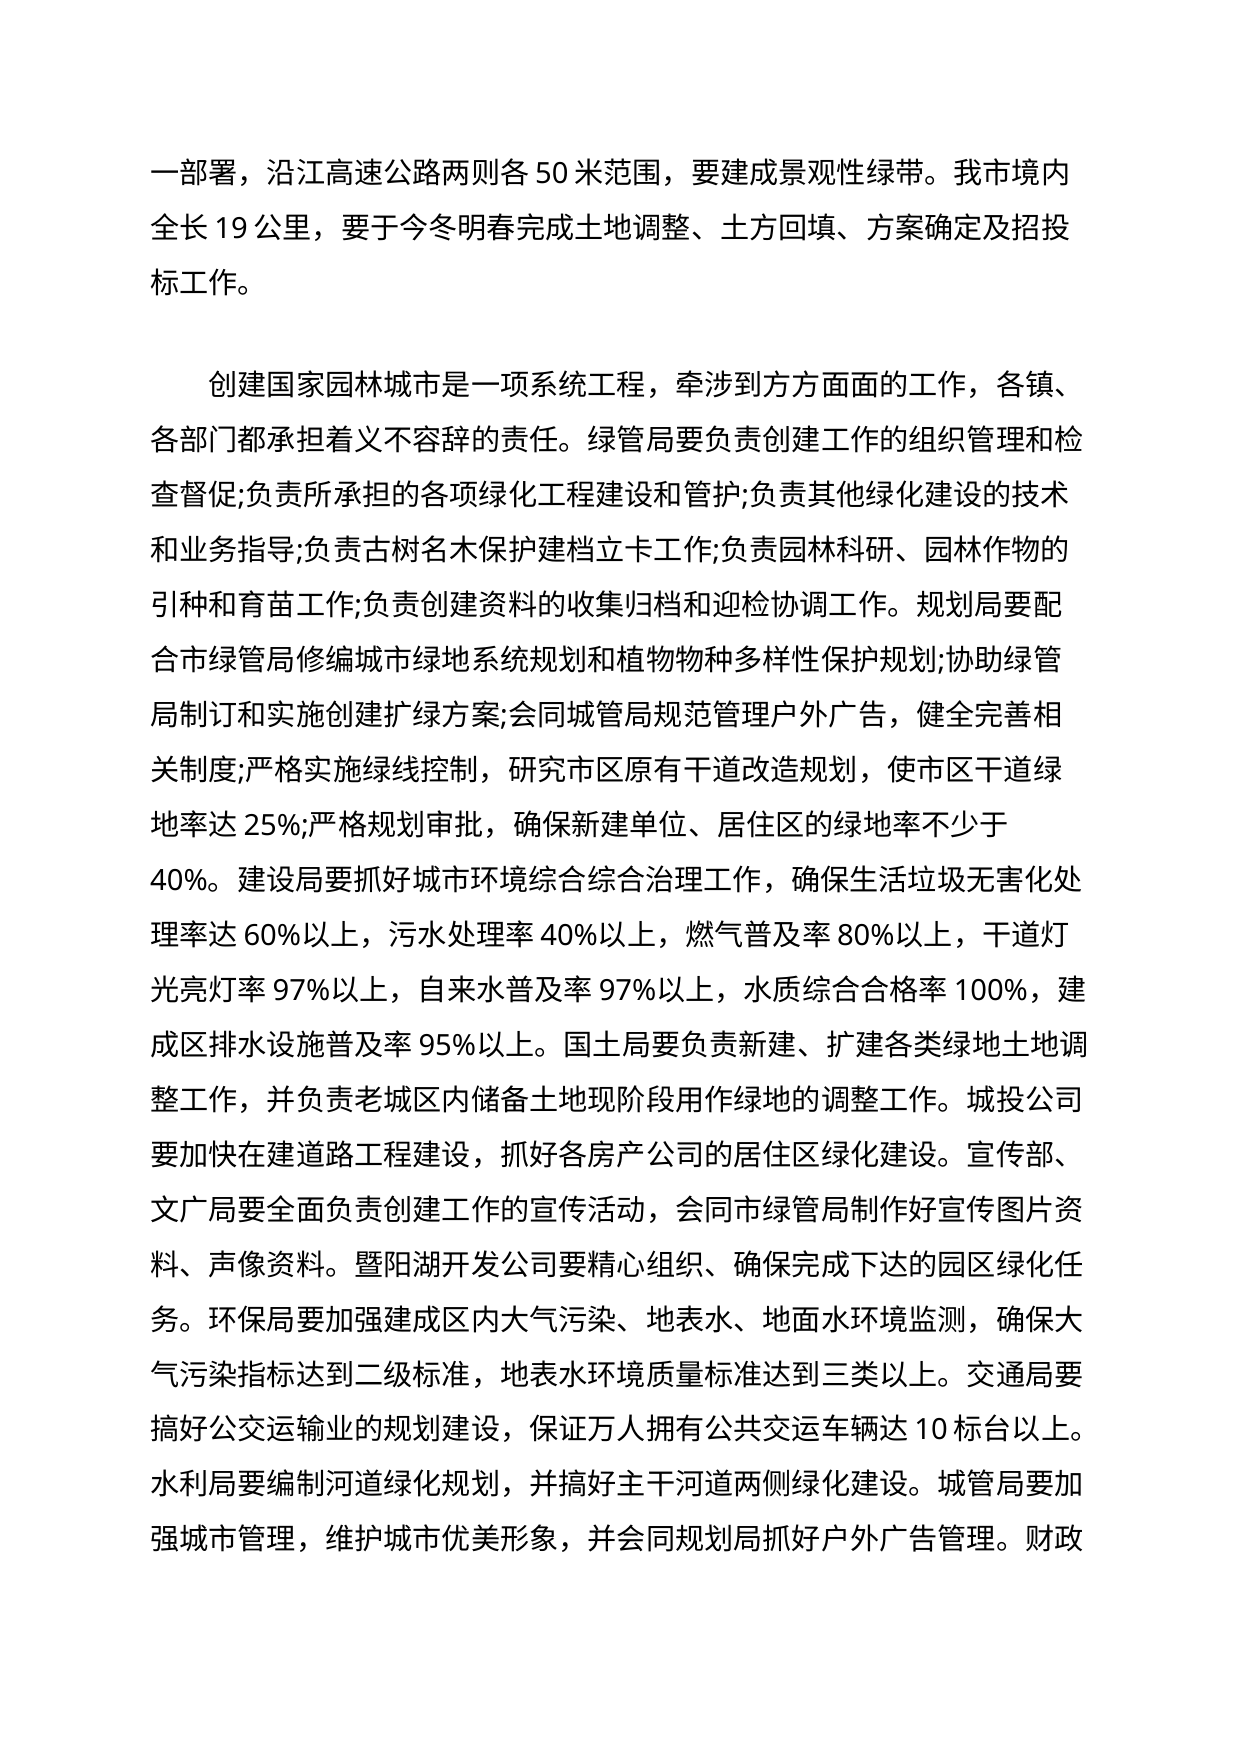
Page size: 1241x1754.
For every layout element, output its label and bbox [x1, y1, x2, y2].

text [150, 150, 1090, 302]
text [150, 362, 1090, 1558]
